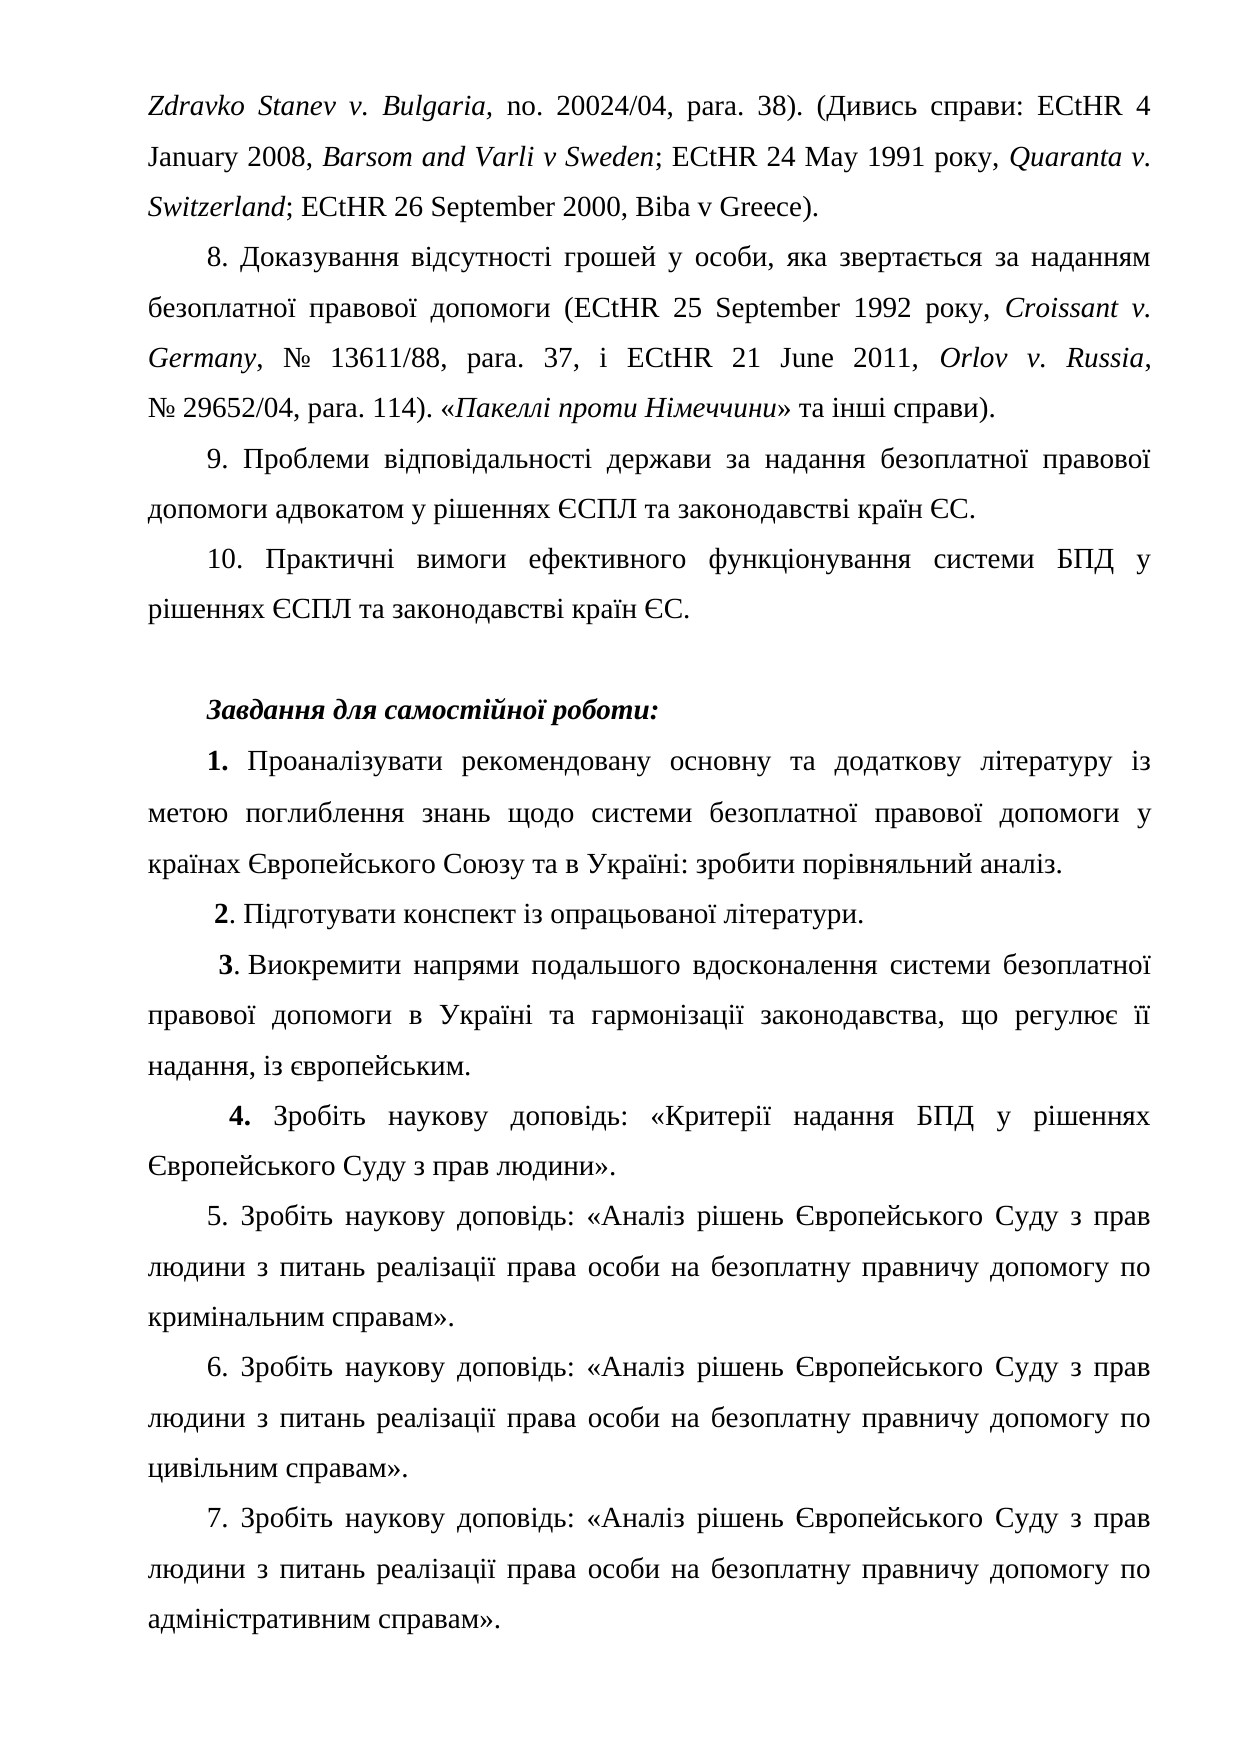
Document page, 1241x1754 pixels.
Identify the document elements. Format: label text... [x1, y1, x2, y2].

text 5. Зробіть наукову доповідь: «Аналіз рішень Європейського Суду з прав людини з питань реалізації права особи на безоплатну правничу допомогу по кримінальним справам». [148, 1198, 1152, 1333]
text Завдання для самостійної роботи: [148, 692, 1152, 726]
text 8. Доказування відсутності грошей у особи, яка звертається за наданням безоплатної правової допомоги (ECtHR 25 September 1992 року, Croissant v. Germany, № 13611/88, para. 37, і ECtHR 21 June 2011, Orlov v. Russia, № 29652/04, para. 114). «Пакеллі проти Німеччини» та інші справи). [148, 239, 1152, 424]
text 9. Проблеми відповідальності держави за надання безоплатної правової допомоги адвокатом у рішеннях ЄСПЛ та законодавстві країн ЄС. [148, 441, 1152, 524]
text 10. Практичні вимоги ефективного функціонування системи БПД у рішеннях ЄСПЛ та законодавстві країн ЄС. [148, 541, 1152, 625]
text 3. Виокремити напрями подальшого вдосконалення системи безоплатної правової допомоги в Україні та гармонізації законодавства, що регулює її надання, із європейським. [148, 947, 1152, 1081]
text 4. Зробіть наукову доповідь: «Критерії надання БПД у рішеннях Європейського Суду з прав людини». [148, 1098, 1152, 1182]
text 6. Зробіть наукову доповідь: «Аналіз рішень Європейського Суду з прав людини з питань реалізації права особи на безоплатну правничу допомогу по цивільним справам». [148, 1349, 1152, 1484]
text 1. Проаналізувати рекомендовану основну та додаткову літературу із метою поглиблення знань щодо системи безоплатної правової допомоги у країнах Європейського Союзу та в Україні: зробити порівняльний аналіз. [148, 743, 1152, 880]
text 7. Зробіть наукову доповідь: «Аналіз рішень Європейського Суду з прав людини з питань реалізації права особи на безоплатну правничу допомогу по адміністративним справам». [148, 1500, 1152, 1634]
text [148, 88, 1152, 223]
text 2. Підготувати конспект із опрацьованої літератури. [148, 897, 1152, 930]
